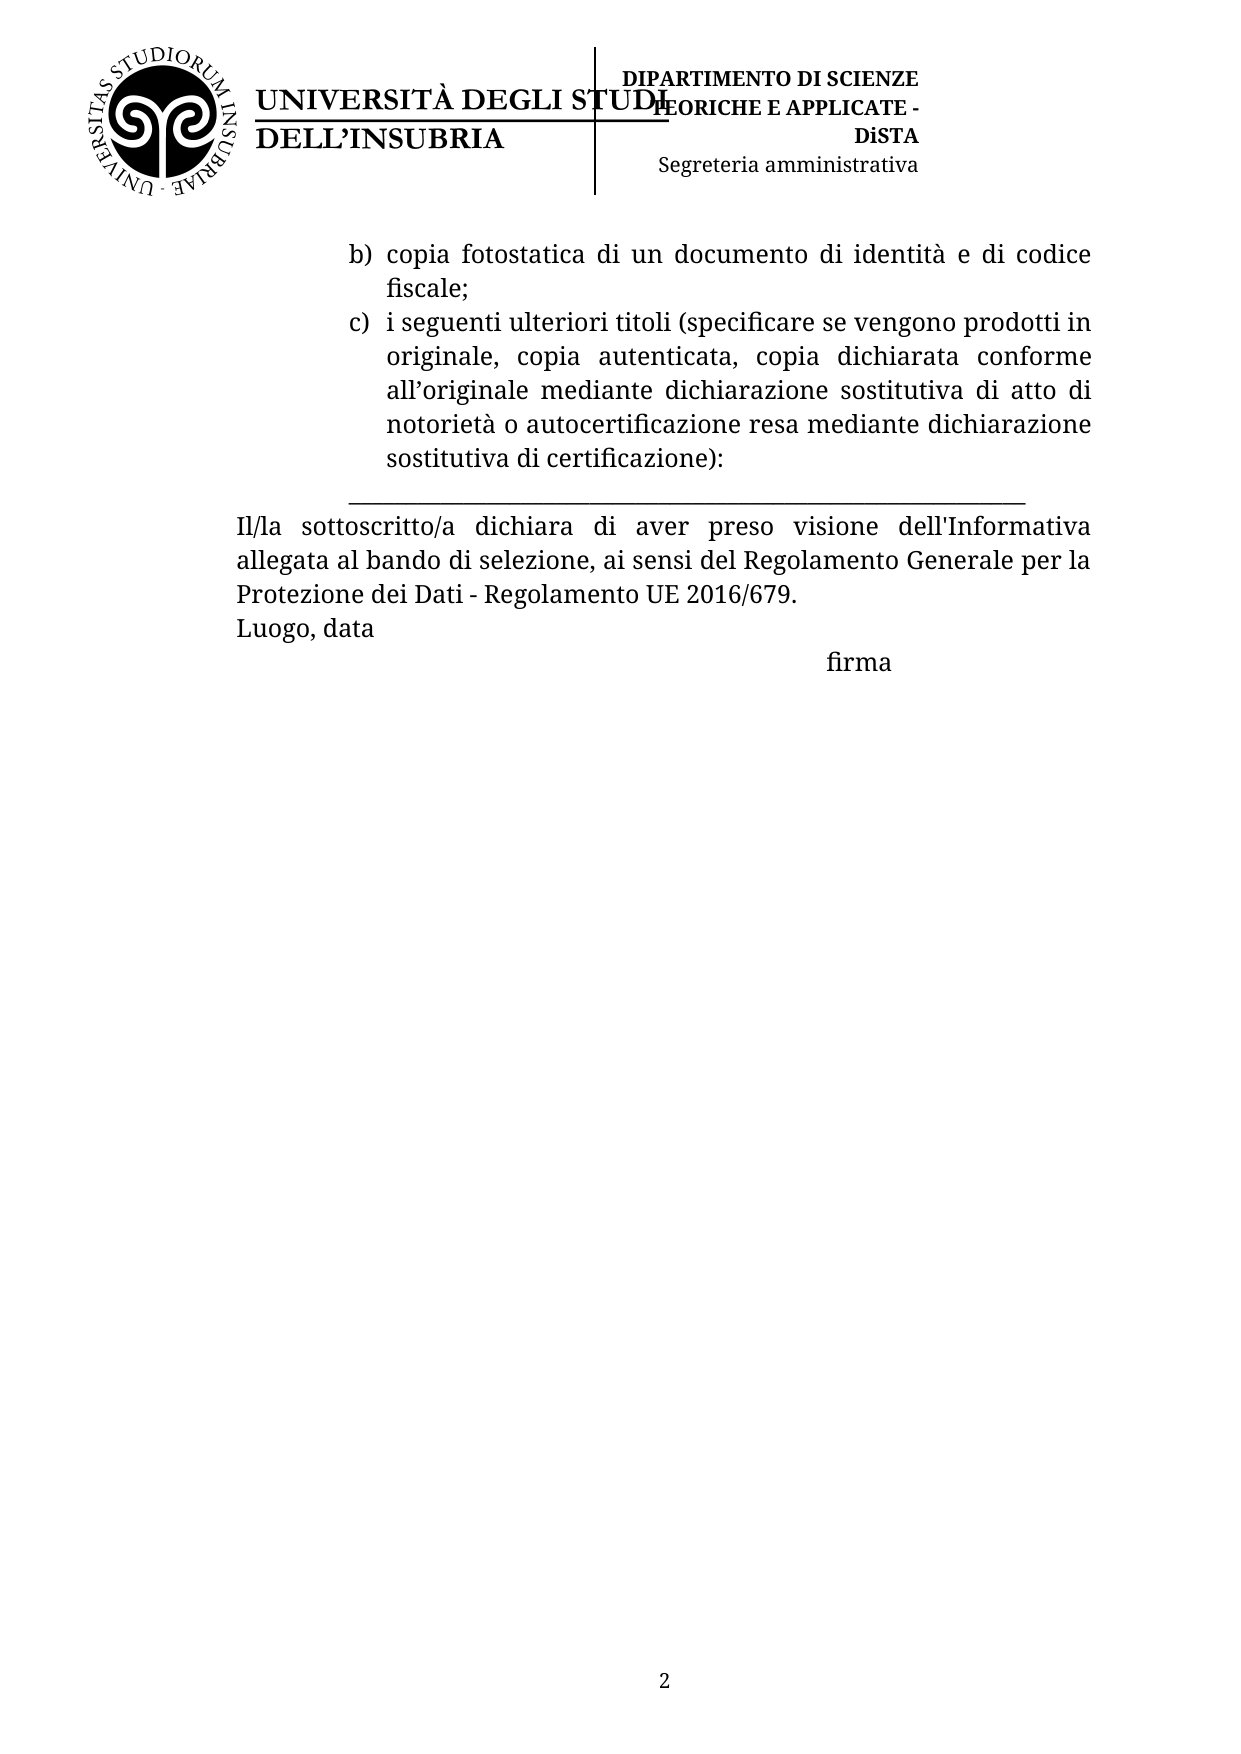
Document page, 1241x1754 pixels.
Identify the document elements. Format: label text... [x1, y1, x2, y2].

list copia fotostatica di un documento di identità e di codice fiscale; [349, 236, 1092, 304]
list i seguenti ulteriori titoli (specificare se vengono prodotti in originale, copia autenticata, copia dichiarata conforme all’originale mediante dichiarazione sostitutiva di atto di notorietà o autocertificazione resa mediante dichiarazione sostitutiva di certificazione): [349, 304, 1092, 475]
picture [88, 47, 669, 196]
text firma [236, 645, 1092, 679]
text ___________________________________________________________ [349, 475, 1092, 509]
text Il/la sottoscritto/a dichiara di aver preso visione dell'Informativa allegata al bando di selezione, ai sensi del Regolamento Generale per la Protezione dei Dati - Regolamento UE 2016/679. [236, 509, 1092, 611]
text Luogo, data [236, 611, 1092, 645]
